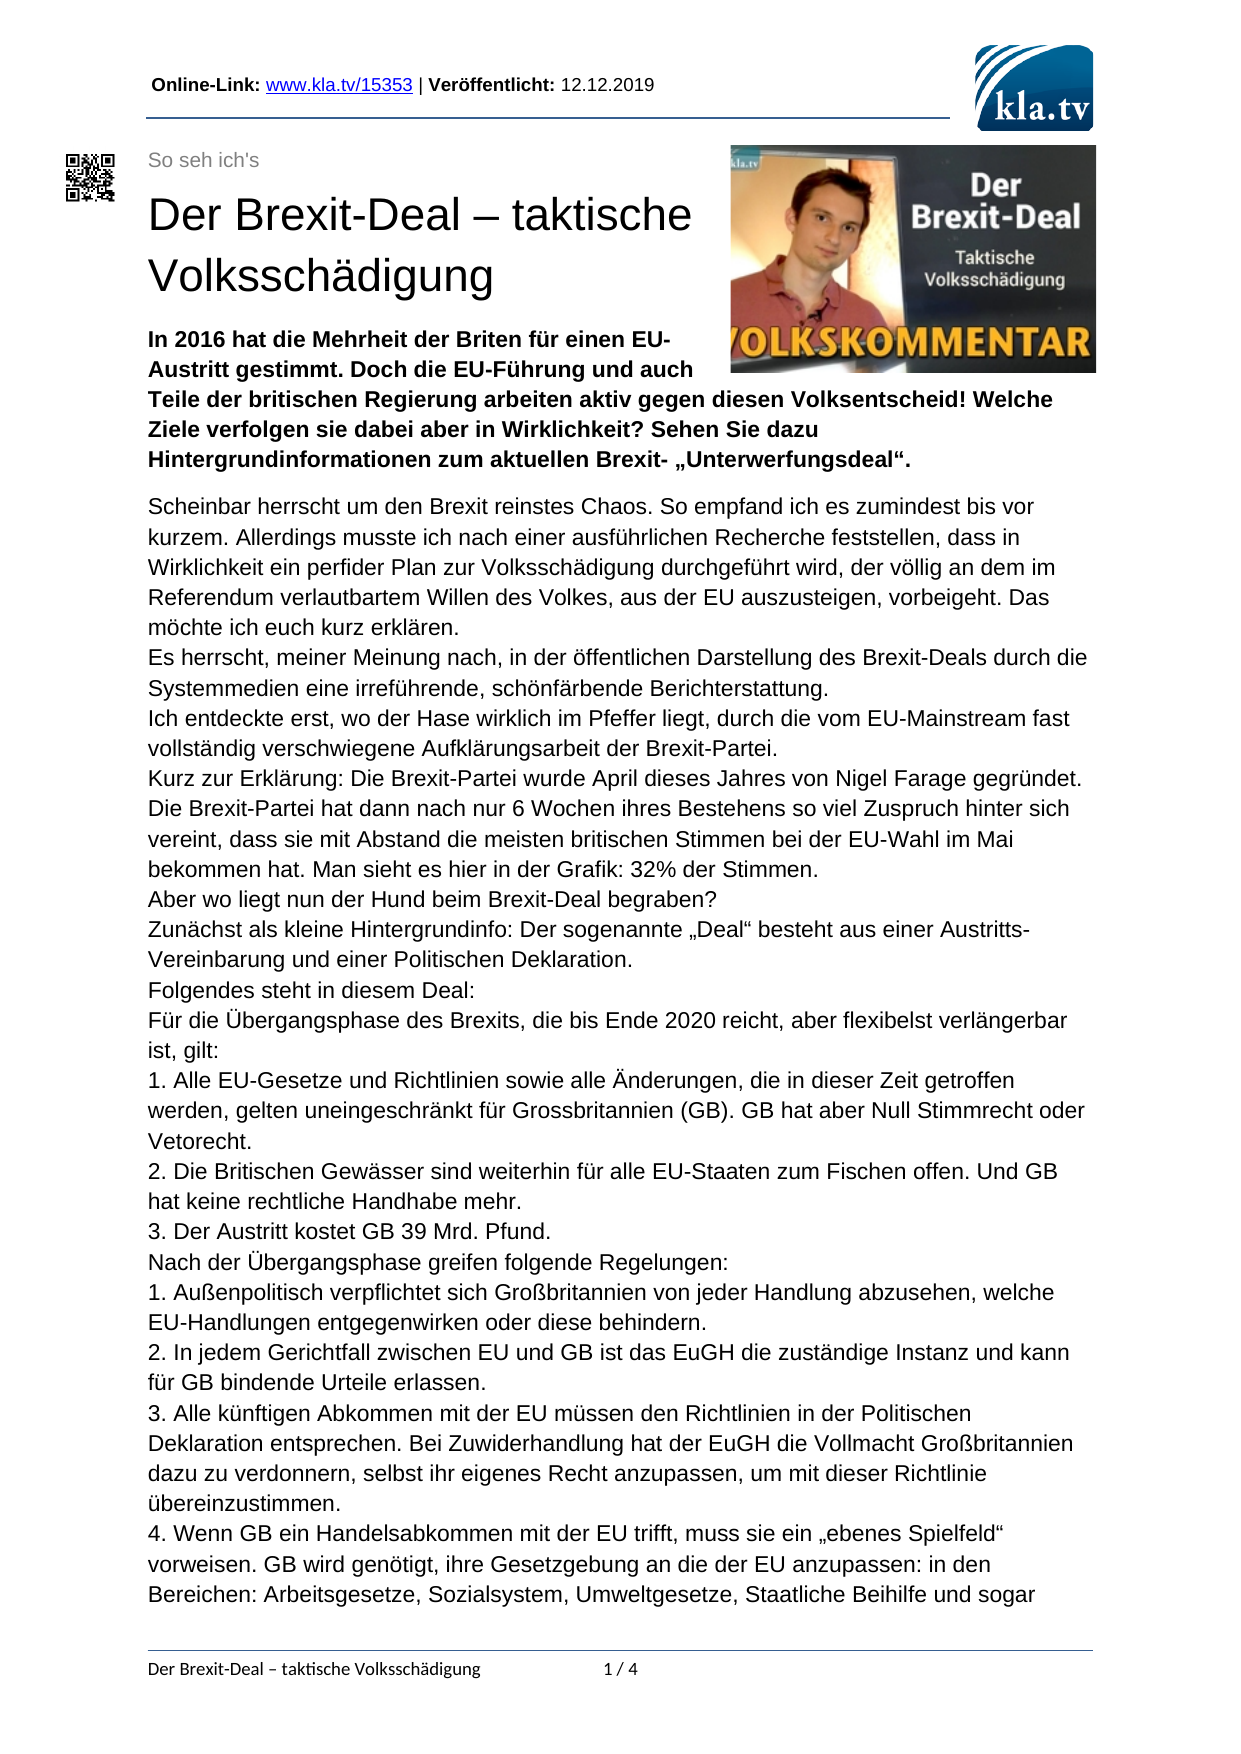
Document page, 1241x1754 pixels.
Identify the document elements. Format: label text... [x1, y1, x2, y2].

text Der Brexit-Deal – taktische Volksschädigung [148, 188, 1093, 301]
text So seh ich's [148, 148, 1093, 172]
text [148, 493, 1093, 1607]
text In 2016 hat die Mehrheit der Briten für einen EU-Austritt gestimmt. Doch die EU-Führung und auch Teile der britischen Regierung arbeiten aktiv gegen diesen Volksentscheid! Welche Ziele verfolgen sie dabei aber in Wirklichkeit? Sehen Sie dazu Hintergrundinformationen zum aktuellen Brexit- „Unterwerfungsdeal“. [148, 326, 1093, 473]
